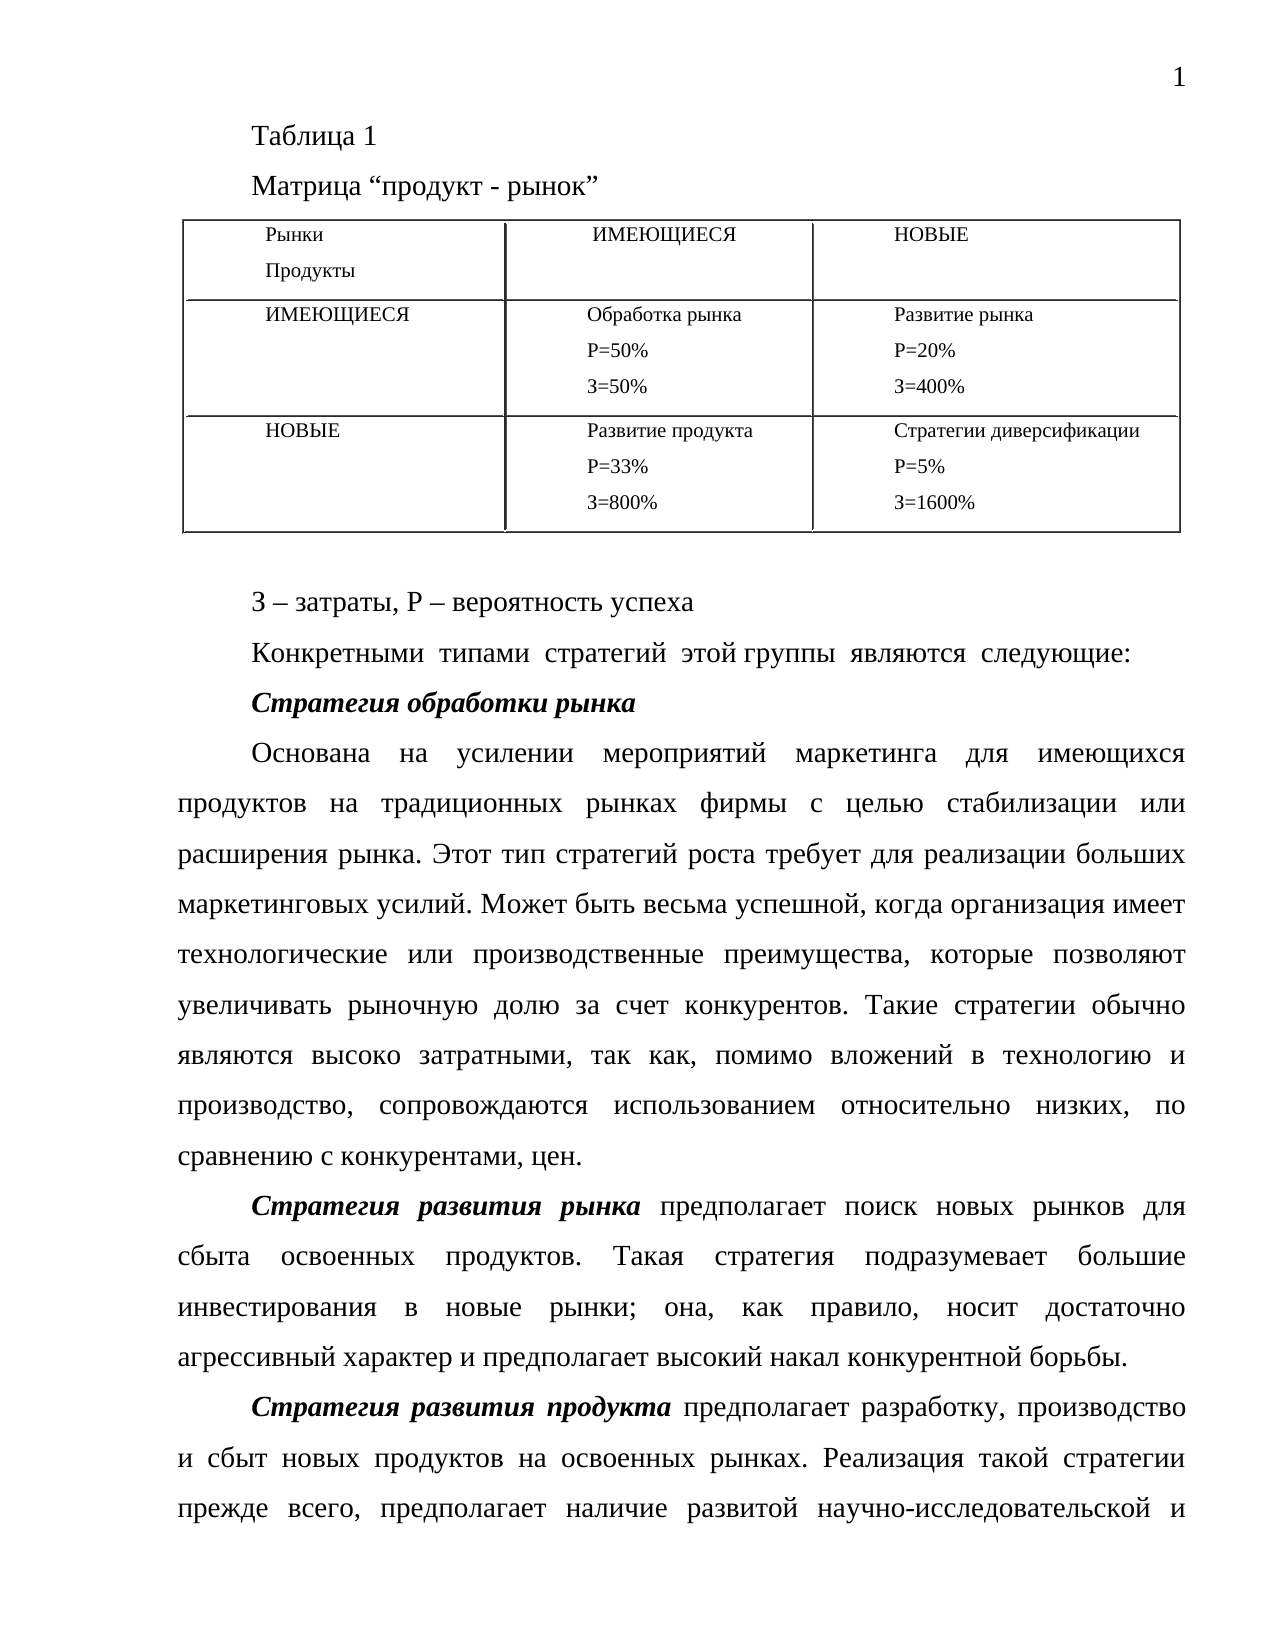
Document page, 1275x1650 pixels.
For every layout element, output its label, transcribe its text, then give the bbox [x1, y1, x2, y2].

table_cell ИМЕЮЩИЕСЯ [184, 299, 503, 415]
text Стратегия развития рынка предполагает поиск новых рынков для сбыта освоенных продуктов. Такая стратегия подразумевает большие инвестирования в новые рынки; она, как правило, носит достаточно агрессивный характер и предполагает высокий накал конкурентной борьбы. [177, 1188, 1186, 1373]
table_cell Стратегии диверсификации Р=5% З=1600% [812, 415, 1179, 531]
table_cell НОВЫЕ [184, 415, 505, 531]
text З – затраты, Р – вероятность успеха [177, 584, 1186, 618]
text Матрица “продукт - рынок” [177, 168, 1186, 202]
text Основана на усилении мероприятий маркетинга для имеющихся продуктов на традиционных рынках фирмы с целью стабилизации или расширения рынка. Этот тип стратегий роста требует для реализации больших маркетинговых усилий. Может быть весьма успешной, когда организация имеет технологические или производственные преимущества, которые позволяют увеличивать рыночную долю за счет конкурентов. Такие стратегии обычно являются высоко затратными, так как, помимо вложений в технологию и производство, сопровождаются использованием относительно низких, по сравнению с конкурентами, цен. [177, 735, 1186, 1171]
text Стратегия обработки рынка [177, 685, 1186, 718]
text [177, 1389, 1186, 1523]
table_header ИМЕЮЩИЕСЯ [506, 222, 812, 299]
text Таблица 1 [177, 118, 1186, 152]
table_cell Обработка рынка Р=50% З=50% [507, 302, 811, 415]
table_header НОВЫЕ [812, 221, 1179, 299]
table_cell Развитие продукта Р=33% З=800% [505, 418, 812, 531]
table_cell Развитие рынка Р=20% З=400% [814, 299, 1179, 415]
text Конкретными типами стратегий этой группы являются следующие: [177, 635, 1186, 668]
table_header Рынки Продукты [185, 221, 505, 299]
